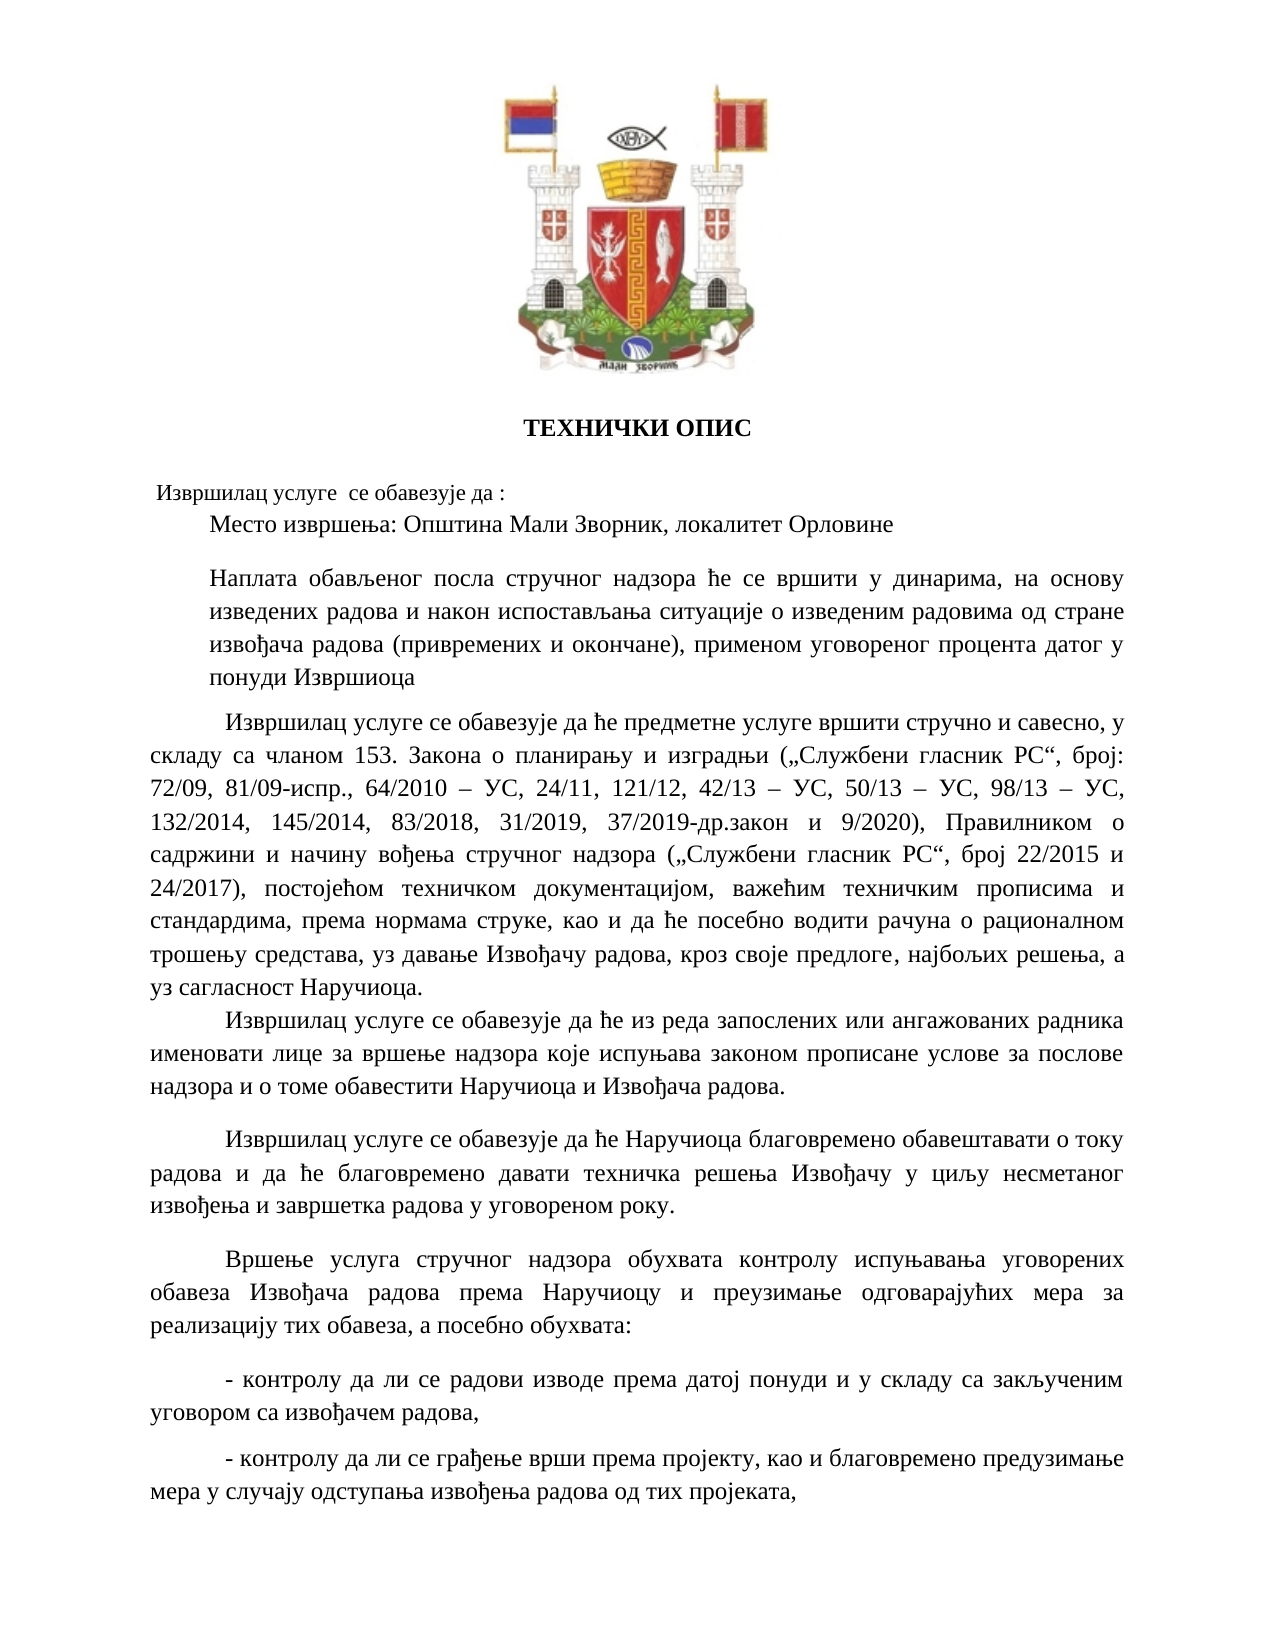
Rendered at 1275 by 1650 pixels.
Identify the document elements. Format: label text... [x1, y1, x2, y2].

text - контролу да ли се грађење врши према пројекту, као и благовремено предузимање мера у случају одступања извођења радова од тих пројеката, [150, 1443, 1125, 1505]
text Извршилац услуге се обавезује да ће предметне услуге вршити стручно и савесно, у складу са чланом 153. Закона о планирању и изградњи („Службени гласник РС“, број: 72/09, 81/09-испр., 64/2010 – УС, 24/11, 121/12, 42/13 – УС, 50/13 – УС, 98/13 – УС, 132/2014, 145/2014, 83/2018, 31/2019, 37/2019-др.закон и 9/2020), Правилником о садржини и начину вођења стручног надзора („Службени гласник РС“, број 22/2015 и 24/2017), постојећом техничком документацијом, важећим техничким прописима и стандардима, према нормама струке, као и да ће посебно водити рачуна о рационалном трошењу средстава, уз давање Извођачу радова, кроз своје предлоге, најбољих решења, a уз сагласност Наручиоца. [150, 707, 1125, 1000]
text Извршилац услуге се обавезује да ће из реда запослених или ангажованих радника именовати лице за вршење надзора које испуњава законом прописане услове за послове надзора и о томе обавестити Наручиоца и Извођача радова. [150, 1005, 1125, 1099]
text Наплата обављеног посла стручног надзора ће се вршити у динарима, на основу изведених радова и након испостављања ситуације о изведеним радовима од стране извођача радова (привремених и окончане), применом уговореног процента датог у понуди Извршиоца [209, 563, 1125, 691]
text - контролу да ли се радови изводе према датој понуди и у складу са закљученим уговором са извођачем радова, [150, 1364, 1125, 1426]
text Извршилац услуге се обавезује да : [150, 479, 1125, 505]
picture [481, 75, 794, 388]
text ТЕХНИЧКИ ОПИС [150, 413, 1125, 442]
text Извршилац услуге се обавезује да ће Наручиоца благовремено обавештавати о току радова и да ће благовремено давати техничка решења Извођачу у циљу несметаног извођења и завршетка радова у уговореном року. [150, 1124, 1125, 1219]
text Вршење услуга стручног надзора обухвата контролу испуњавања уговорених обавеза Извођача радова према Наручиоцу и преузимање одговарајућих мера за реализацију тих обавеза, а посебно обухвата: [150, 1244, 1125, 1339]
text Место извршења: Општина Мали Зворник, локалитет Орловине [150, 509, 1125, 538]
